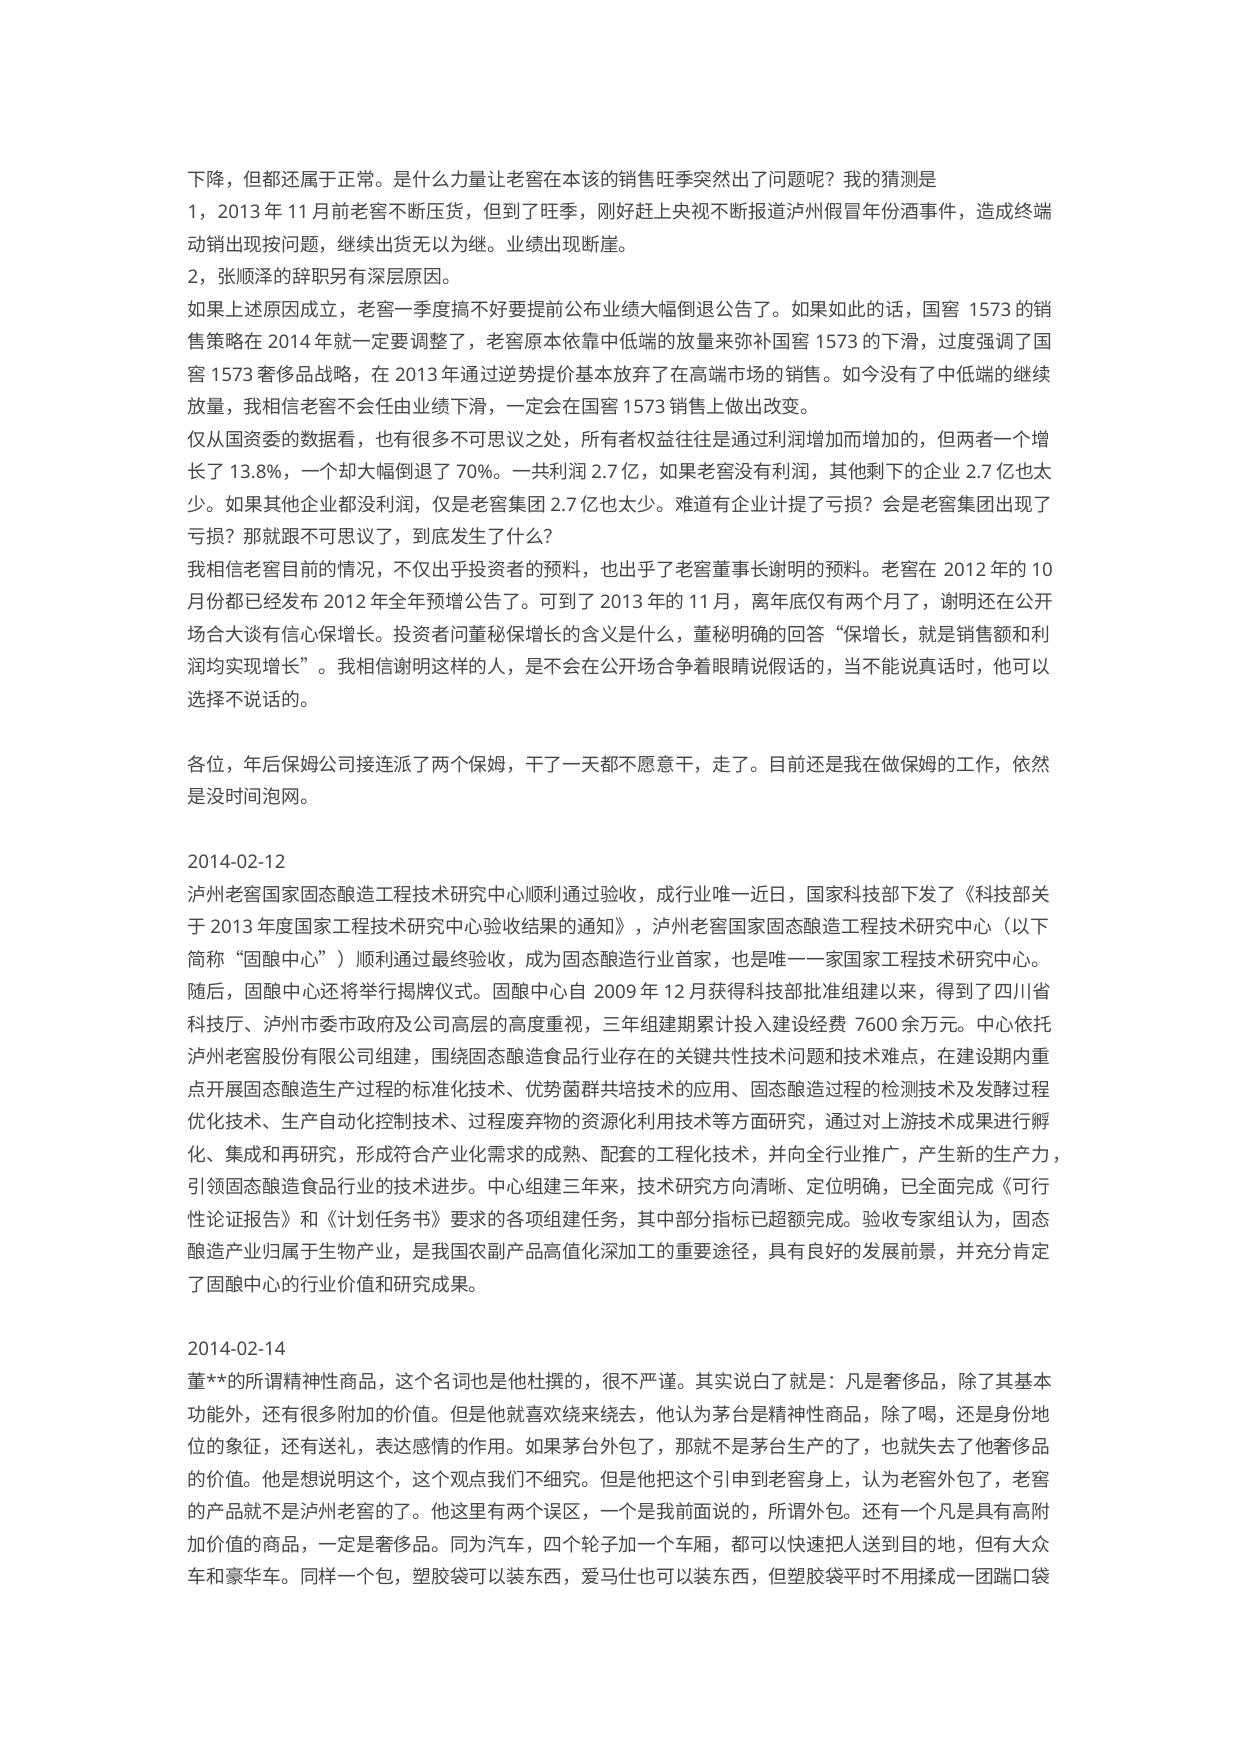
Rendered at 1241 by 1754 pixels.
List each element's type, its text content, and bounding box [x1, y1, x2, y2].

text 仅从国资委的数据看，也有很多不可思议之处，所有者权益往往是通过利润增加而增加的，但两者一个增长了13.8%，一个却大幅倒退了70%。一共利润2.7亿，如果老窖没有利润，其他剩下的企业2.7亿也太少。如果其他企业都没利润，仅是老窖集团2.7亿也太少。难道有企业计提了亏损？会是老窖集团出现了亏损？那就跟不可思议了，到底发生了什么？ [187, 422, 1053, 552]
text 我相信老窖目前的情况，不仅出乎投资者的预料，也出乎了老窖董事长谢明的预料。老窖在2012年的10月份都已经发布2012年全年预增公告了。可到了2013年的11月，离年底仅有两个月了，谢明还在公开场合大谈有信心保增长。投资者问董秘保增长的含义是什么，董秘明确的回答“保增长，就是销售额和利润均实现增长”。我相信谢明这样的人，是不会在公开场合争着眼睛说假话的，当不能说真话时，他可以选择不说话的。 [187, 552, 1053, 714]
text 2014-02-12 [187, 844, 1053, 877]
text 2014-02-14 [187, 1332, 1053, 1364]
text 各位，年后保姆公司接连派了两个保姆，干了一天都不愿意干，走了。目前还是我在做保姆的工作，依然是没时间泡网。 [187, 747, 1053, 812]
text 2，张顺泽的辞职另有深层原因。 [187, 259, 1053, 292]
text 泸州老窖国家固态酿造工程技术研究中心顺利通过验收，成行业唯一近日，国家科技部下发了《科技部关于2013年度国家工程技术研究中心验收结果的通知》，泸州老窖国家固态酿造工程技术研究中心（以下简称“固酿中心”）顺利通过最终验收，成为固态酿造行业首家，也是唯一一家国家工程技术研究中心。随后，固酿中心还将举行揭牌仪式。固酿中心自2009年12月获得科技部批准组建以来，得到了四川省科技厅、泸州市委市政府及公司高层的高度重视，三年组建期累计投入建设经费7600余万元。中心依托泸州老窖股份有限公司组建，围绕固态酿造食品行业存在的关键共性技术问题和技术难点，在建设期内重点开展固态酿造生产过程的标准化技术、优势菌群共培技术的应用、固态酿造过程的检测技术及发酵过程优化技术、生产自动化控制技术、过程废弃物的资源化利用技术等方面研究，通过对上游技术成果进行孵化、集成和再研究，形成符合产业化需求的成熟、配套的工程化技术，并向全行业推广，产生新的生产力，引领固态酿造食品行业的技术进步。中心组建三年来，技术研究方向清晰、定位明确，已全面完成《可行性论证报告》和《计划任务书》要求的各项组建任务，其中部分指标已超额完成。验收专家组认为，固态酿造产业归属于生物产业，是我国农副产品高值化深加工的重要途径，具有良好的发展前景，并充分肯定了固酿中心的行业价值和研究成果。 [187, 877, 1053, 1299]
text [187, 1364, 1053, 1592]
text 如果上述原因成立，老窖一季度搞不好要提前公布业绩大幅倒退公告了。如果如此的话，国窖1573的销售策略在2014年就一定要调整了，老窖原本依靠中低端的放量来弥补国窖1573的下滑，过度强调了国窖1573奢侈品战略，在2013年通过逆势提价基本放弃了在高端市场的销售。如今没有了中低端的继续放量，我相信老窖不会任由业绩下滑，一定会在国窖1573销售上做出改变。 [187, 292, 1053, 422]
text 1，2013年11月前老窖不断压货，但到了旺季，刚好赶上央视不断报道泸州假冒年份酒事件，造成终端动销出现按问题，继续出货无以为继。业绩出现断崖。 [187, 194, 1053, 259]
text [187, 162, 1053, 194]
